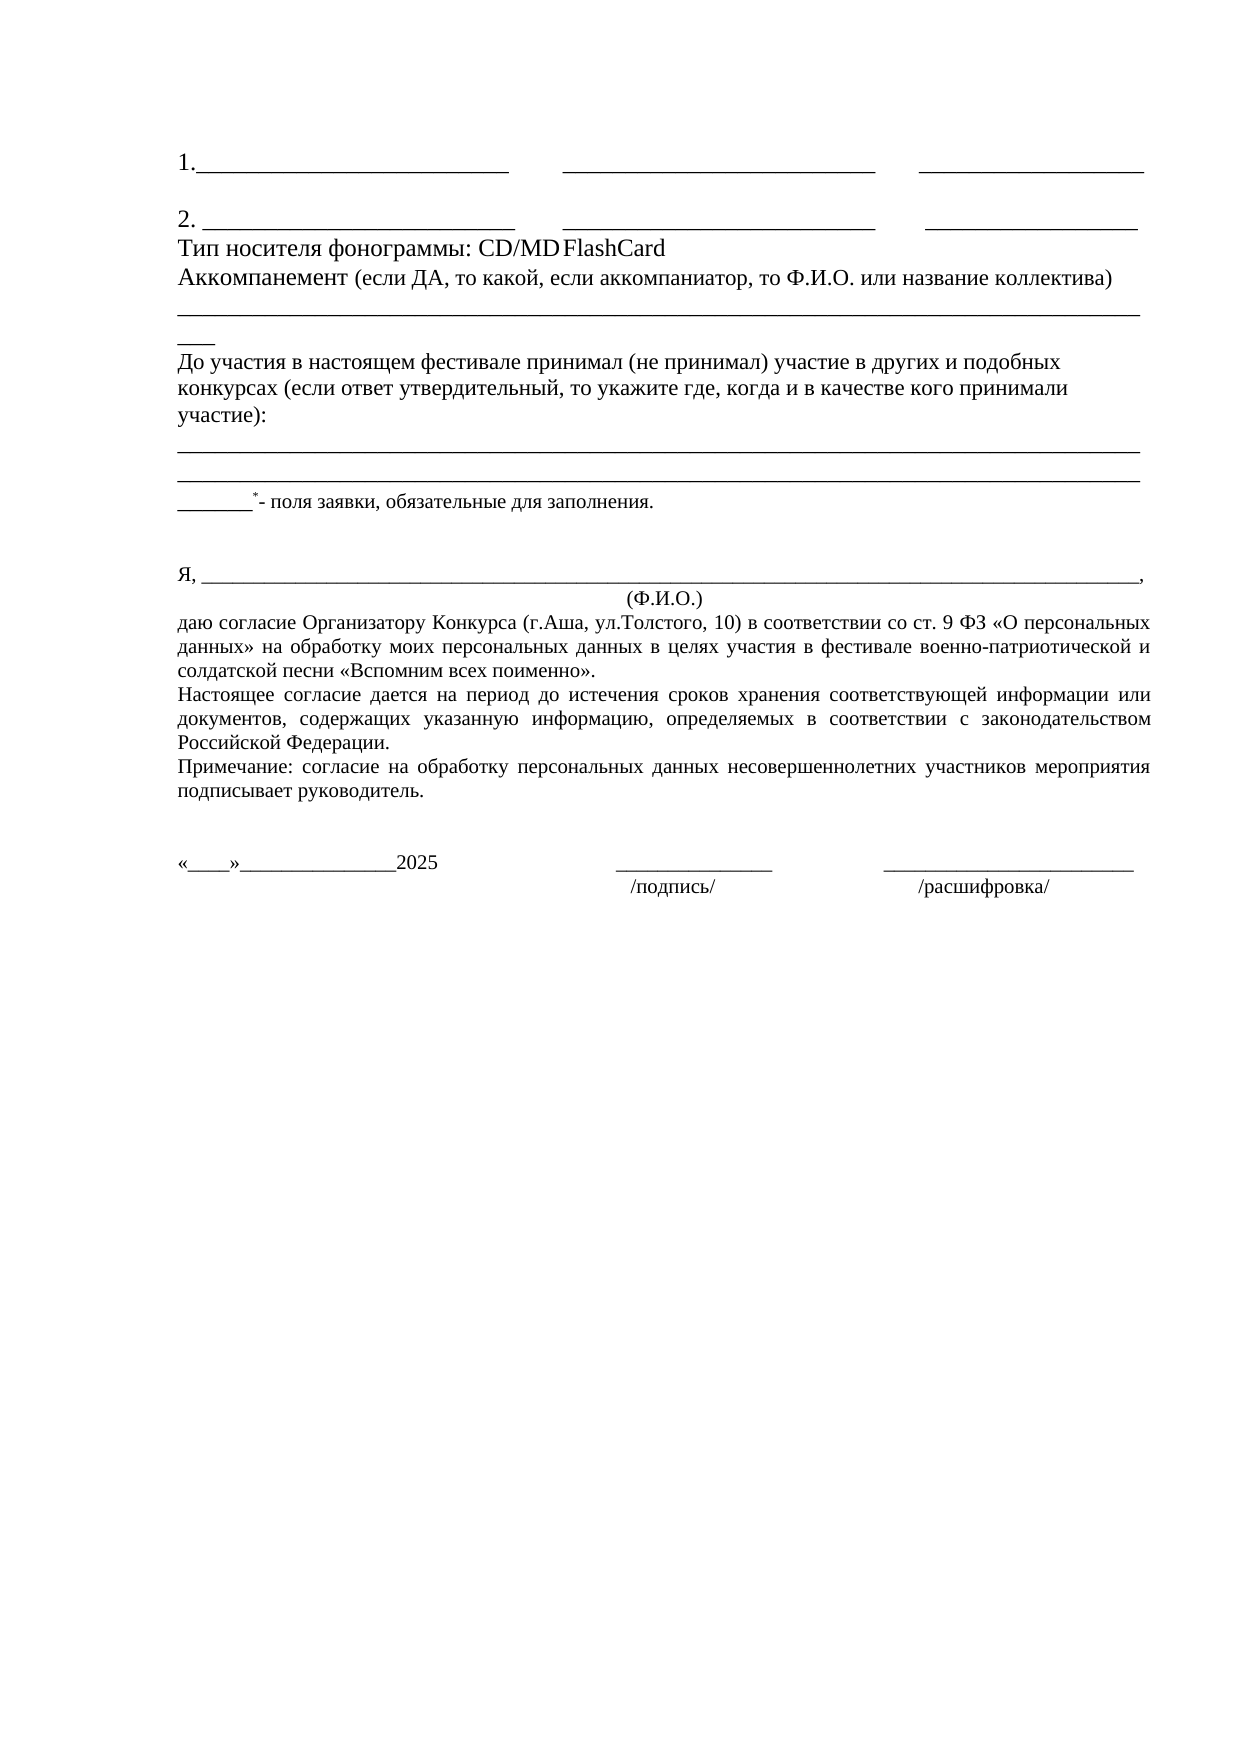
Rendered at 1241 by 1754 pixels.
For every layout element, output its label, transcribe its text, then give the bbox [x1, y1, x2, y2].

text Настоящее согласие дается на период до истечения сроков хранения соответствующей информации или документов, содержащих указанную информацию, определяемых в соответствии с законодательством Российской Федерации. [177, 682, 1152, 754]
text Я, __________________________________________________________________________________________, [177, 562, 1152, 586]
text (Ф.И.О.) [177, 586, 1152, 610]
text Тип носителя фонограммы: CD/MD FlashCard [177, 233, 1152, 262]
text Аккомпанемент (если ДА, то какой, если аккомпаниатор, то Ф.И.О. или название коллектива) ________________________________________________________________________________ [177, 262, 1152, 348]
text 1._________________________ _________________________ __________________ [177, 147, 1152, 176]
text Примечание: согласие на обработку персональных данных несовершеннолетних участников мероприятия подписывает руководитель. [177, 754, 1152, 802]
text «____»_______________2025 _______________ ________________________ [177, 850, 1152, 874]
text даю согласие Организатору Конкурса (г.Аша, ул.Толстого, 10) в соответствии со ст. 9 ФЗ «О персональных данных» на обработку моих персональных данных в целях участия в фестивале военно-патриотической и солдатской песни «Вспомним всех поименно». [177, 610, 1152, 682]
text /подпись/ /расшифровка/ [177, 874, 1152, 898]
text 2. _________________________ _________________________ _________________ [177, 204, 1152, 233]
text До участия в настоящем фестивале принимал (не принимал) участие в других и подобных конкурсах (если ответ утвердительный, то укажите где, когда и в качестве кого принимали участие): ________________________________________________________________________________________________________________________________________________________________*- поля заявки, обязательные для заполнения. [177, 348, 1152, 513]
